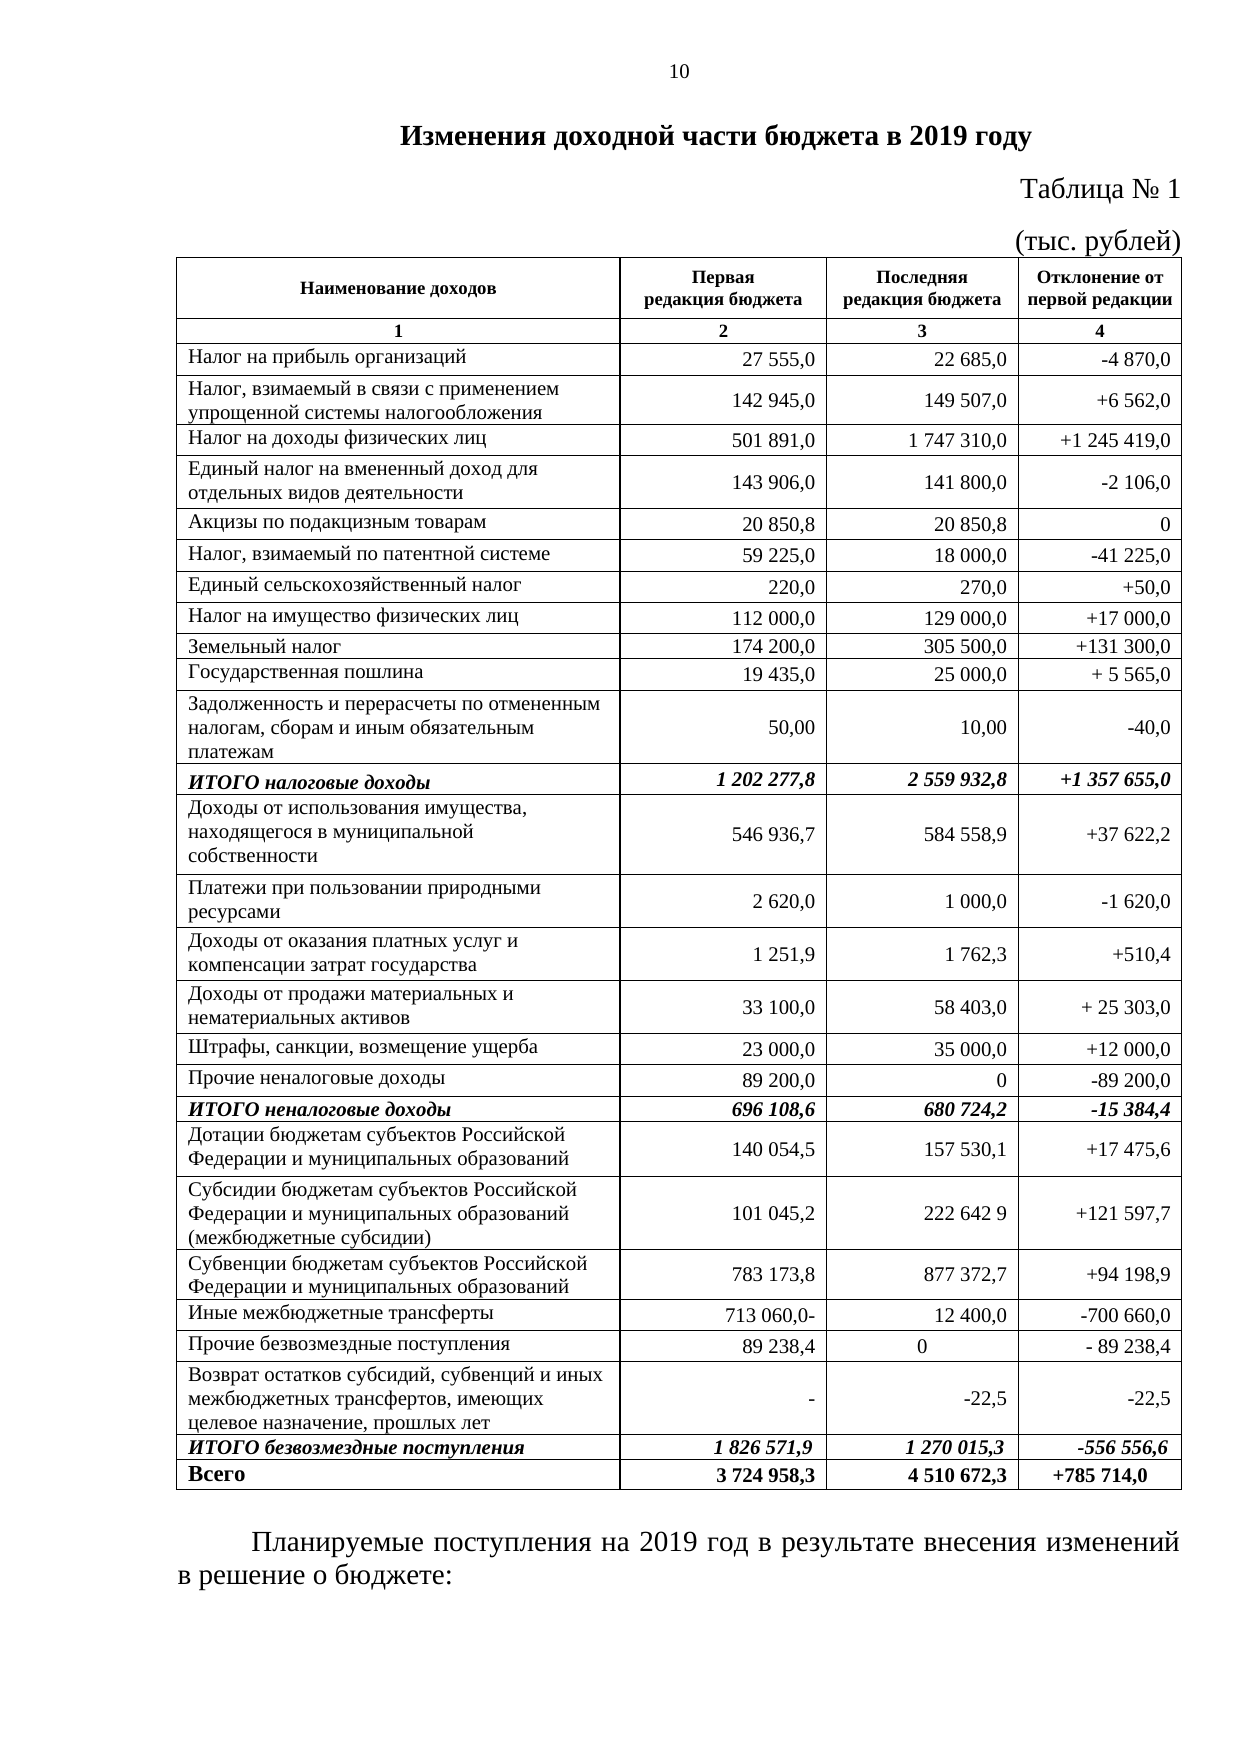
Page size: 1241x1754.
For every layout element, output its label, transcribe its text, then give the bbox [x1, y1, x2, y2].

table_cell 149 507,0 [827, 376, 1018, 424]
table_cell ИТОГО неналоговые доходы [177, 1097, 619, 1121]
table_cell 12 400,0 [827, 1300, 1018, 1330]
table_cell 20 850,8 [621, 509, 826, 539]
table_cell -22,5 [1019, 1362, 1181, 1434]
table_cell +121 597,7 [1019, 1177, 1181, 1249]
table_cell + 5 565,0 [1019, 659, 1181, 689]
table_cell 783 173,8 [621, 1250, 826, 1298]
table_cell 0 [827, 1065, 1018, 1096]
table_cell + 25 303,0 [1019, 981, 1181, 1033]
table_cell Единый сельскохозяйственный налог [177, 572, 619, 602]
table_cell Земельный налог [177, 634, 619, 658]
table_cell -15 384,4 [1019, 1097, 1181, 1121]
table_cell 1 [177, 319, 619, 343]
table_cell 174 200,0 [621, 634, 826, 658]
table_cell ИТОГО безвозмездные поступления [177, 1435, 619, 1459]
table_cell -4 870,0 [1019, 344, 1181, 374]
table_cell 584 558,9 [827, 795, 1018, 874]
table_cell 27 555,0 [621, 344, 826, 374]
table_cell -41 225,0 [1019, 540, 1181, 571]
table_cell 140 054,5 [621, 1122, 826, 1176]
table_cell 20 850,8 [827, 509, 1018, 539]
table_cell Налог на прибыль организаций [177, 344, 619, 374]
table_cell +12 000,0 [1019, 1034, 1181, 1064]
table_header Первая редакция бюджета [621, 258, 826, 318]
table_cell 1 000,0 [827, 875, 1018, 927]
table_cell 141 800,0 [827, 456, 1018, 508]
table_cell 877 372,7 [827, 1250, 1018, 1298]
table_cell 23 000,0 [621, 1034, 826, 1064]
table_cell 0 [1019, 509, 1181, 539]
table_cell 696 108,6 [621, 1097, 826, 1121]
table_cell 19 435,0 [621, 659, 826, 689]
table_cell 220,0 [621, 572, 826, 602]
table_cell 22 685,0 [827, 344, 1018, 374]
table_cell 157 530,1 [827, 1122, 1018, 1176]
table_cell 129 000,0 [827, 603, 1018, 633]
table_cell Акцизы по подакцизным товарам [177, 509, 619, 539]
text Планируемые поступления на 2019 год в результате внесения изменений в решение о бюджете: [177, 1524, 1181, 1591]
table_cell 10,00 [827, 691, 1018, 763]
table_cell -2 106,0 [1019, 456, 1181, 508]
table_cell 546 936,7 [621, 795, 826, 874]
table_cell 501 891,0 [621, 425, 826, 455]
table_cell Задолженность и перерасчеты по отмененным налогам, сборам и иным обязательным платежам [177, 691, 619, 763]
table_cell 2 559 932,8 [827, 764, 1018, 794]
table_cell Налог на доходы физических лиц [177, 425, 619, 455]
table_header Последняя редакция бюджета [827, 258, 1018, 318]
table_cell Субсидии бюджетам субъектов Российской Федерации и муниципальных образований (межбюджетные субсидии) [177, 1177, 619, 1249]
table_cell +1 357 655,0 [1019, 764, 1181, 794]
table_cell +510,4 [1019, 928, 1181, 980]
table_cell Единый налог на вмененный доход для отдельных видов деятельности [177, 456, 619, 508]
text Таблица № 1 [177, 171, 1181, 204]
table_cell 4 [1019, 319, 1181, 343]
table_header Наименование доходов [177, 258, 619, 318]
table_cell 33 100,0 [621, 981, 826, 1033]
table_cell ИТОГО налоговые доходы [177, 764, 619, 794]
table_cell Налог на имущество физических лиц [177, 603, 619, 633]
table_cell Прочие безвозмездные поступления [177, 1331, 619, 1361]
table_cell 2 [621, 319, 826, 343]
table_cell +37 622,2 [1019, 795, 1181, 874]
table_cell 305 500,0 [827, 634, 1018, 658]
table_cell Платежи при пользовании природными ресурсами [177, 875, 619, 927]
table_cell 101 045,2 [621, 1177, 826, 1249]
table_cell -89 200,0 [1019, 1065, 1181, 1096]
table_cell 4 510 672,3 [827, 1460, 1018, 1489]
table_cell +50,0 [1019, 572, 1181, 602]
table_cell Всего [177, 1460, 619, 1489]
table_cell Возврат остатков субсидий, субвенций и иных межбюджетных трансфертов, имеющих целевое назначение, прошлых лет [177, 1362, 619, 1434]
table_cell -556 556,6 [1019, 1435, 1181, 1459]
table_cell 680 724,2 [827, 1097, 1018, 1121]
table_cell Доходы от использования имущества, находящегося в муниципальной собственности [177, 795, 619, 874]
table_cell 1 747 310,0 [827, 425, 1018, 455]
table_cell 1 251,9 [621, 928, 826, 980]
table_cell 142 945,0 [621, 376, 826, 424]
table_cell +94 198,9 [1019, 1250, 1181, 1298]
table_cell 35 000,0 [827, 1034, 1018, 1064]
table_cell 270,0 [827, 572, 1018, 602]
table_cell Доходы от оказания платных услуг и компенсации затрат государства [177, 928, 619, 980]
table_cell +785 714,0 [1019, 1460, 1181, 1489]
table_cell 1 202 277,8 [621, 764, 826, 794]
table_cell 143 906,0 [621, 456, 826, 508]
table_cell 3 [827, 319, 1018, 343]
table_cell Государственная пошлина [177, 659, 619, 689]
table_cell +6 562,0 [1019, 376, 1181, 424]
table_cell 3 724 958,3 [621, 1460, 826, 1489]
table_cell 112 000,0 [621, 603, 826, 633]
table_cell - [621, 1362, 826, 1434]
table_cell Дотации бюджетам субъектов Российской Федерации и муниципальных образований [177, 1122, 619, 1176]
table_cell 59 225,0 [621, 540, 826, 571]
table_cell 1 270 015,3 [827, 1435, 1018, 1459]
table_cell 222 642 9 [827, 1177, 1018, 1249]
text (тыс. рублей) [177, 223, 1181, 257]
table_cell 1 762,3 [827, 928, 1018, 980]
table_cell - 89 238,4 [1019, 1331, 1181, 1361]
table_cell Доходы от продажи материальных и нематериальных активов [177, 981, 619, 1033]
table_cell -22,5 [827, 1362, 1018, 1434]
table_cell +17 000,0 [1019, 603, 1181, 633]
table_cell -40,0 [1019, 691, 1181, 763]
table_cell Налог, взимаемый в связи с применением упрощенной системы налогообложения [177, 376, 619, 424]
table_cell +131 300,0 [1019, 634, 1181, 658]
table_cell 89 200,0 [621, 1065, 826, 1096]
table_cell 18 000,0 [827, 540, 1018, 571]
table_cell +1 245 419,0 [1019, 425, 1181, 455]
text Изменения доходной части бюджета в 2019 году [177, 118, 1181, 152]
table_cell 89 238,4 [621, 1331, 826, 1361]
table_cell Иные межбюджетные трансферты [177, 1300, 619, 1330]
table_cell Прочие неналоговые доходы [177, 1065, 619, 1096]
table_cell 2 620,0 [621, 875, 826, 927]
table_cell -700 660,0 [1019, 1300, 1181, 1330]
table_cell 58 403,0 [827, 981, 1018, 1033]
table_cell 713 060,0- [621, 1300, 826, 1330]
table_cell Субвенции бюджетам субъектов Российской Федерации и муниципальных образований [177, 1250, 619, 1298]
table_cell +17 475,6 [1019, 1122, 1181, 1176]
table_cell -1 620,0 [1019, 875, 1181, 927]
table_cell Штрафы, санкции, возмещение ущерба [177, 1034, 619, 1064]
table_cell 25 000,0 [827, 659, 1018, 689]
table_cell 1 826 571,9 [621, 1435, 826, 1459]
table_cell 0 [827, 1331, 1018, 1361]
table_cell 50,00 [621, 691, 826, 763]
table_cell Налог, взимаемый по патентной системе [177, 540, 619, 571]
table_header Отклонение от первой редакции [1019, 258, 1181, 318]
